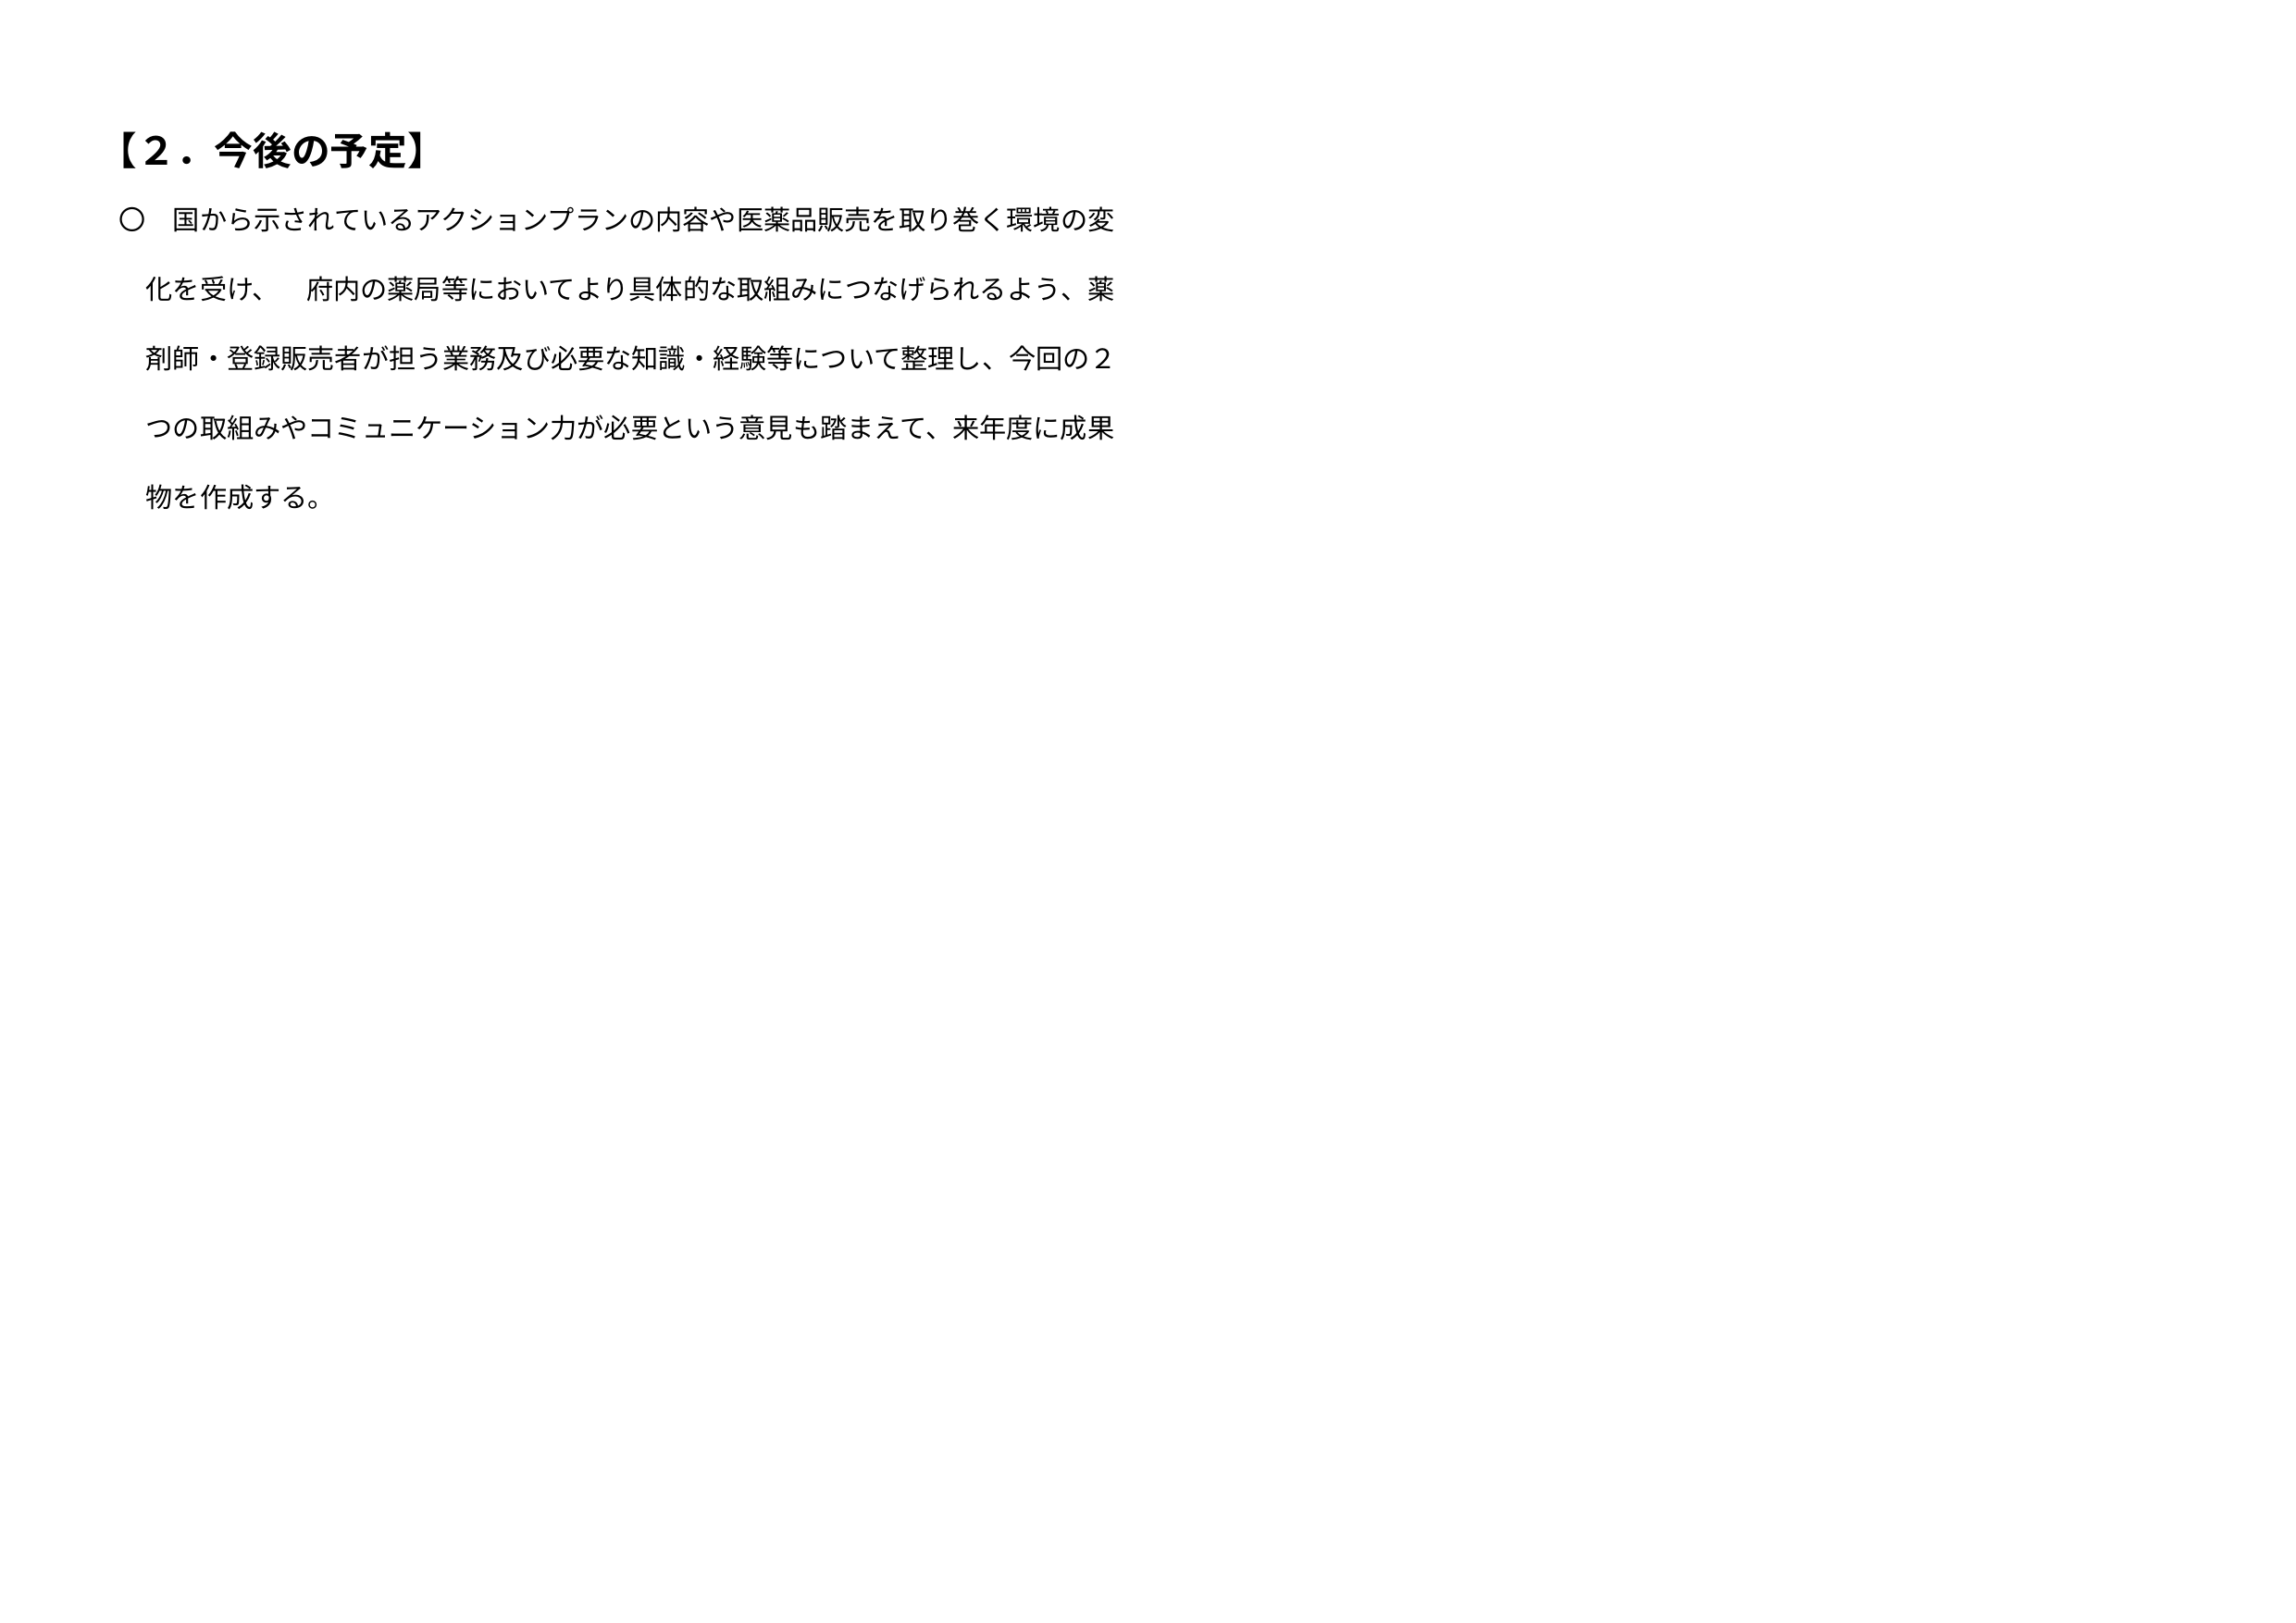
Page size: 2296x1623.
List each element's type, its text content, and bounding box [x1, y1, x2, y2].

text 【２．今後の予定】 [98, 114, 1122, 183]
text 〇 国から示されているアクションプランの内容や医薬品販売を取り巻く環境の変化を受け、 府内の薬局等においてより具体的な取組みにつなげられるよう、薬剤師・登録販売者が担う業務及び必要な知識・経験等について整理し、今回の２つの取組みやコミュニケーション力が必要という意見も踏まえて、来年度に成果物を作成する。 [118, 183, 1122, 530]
